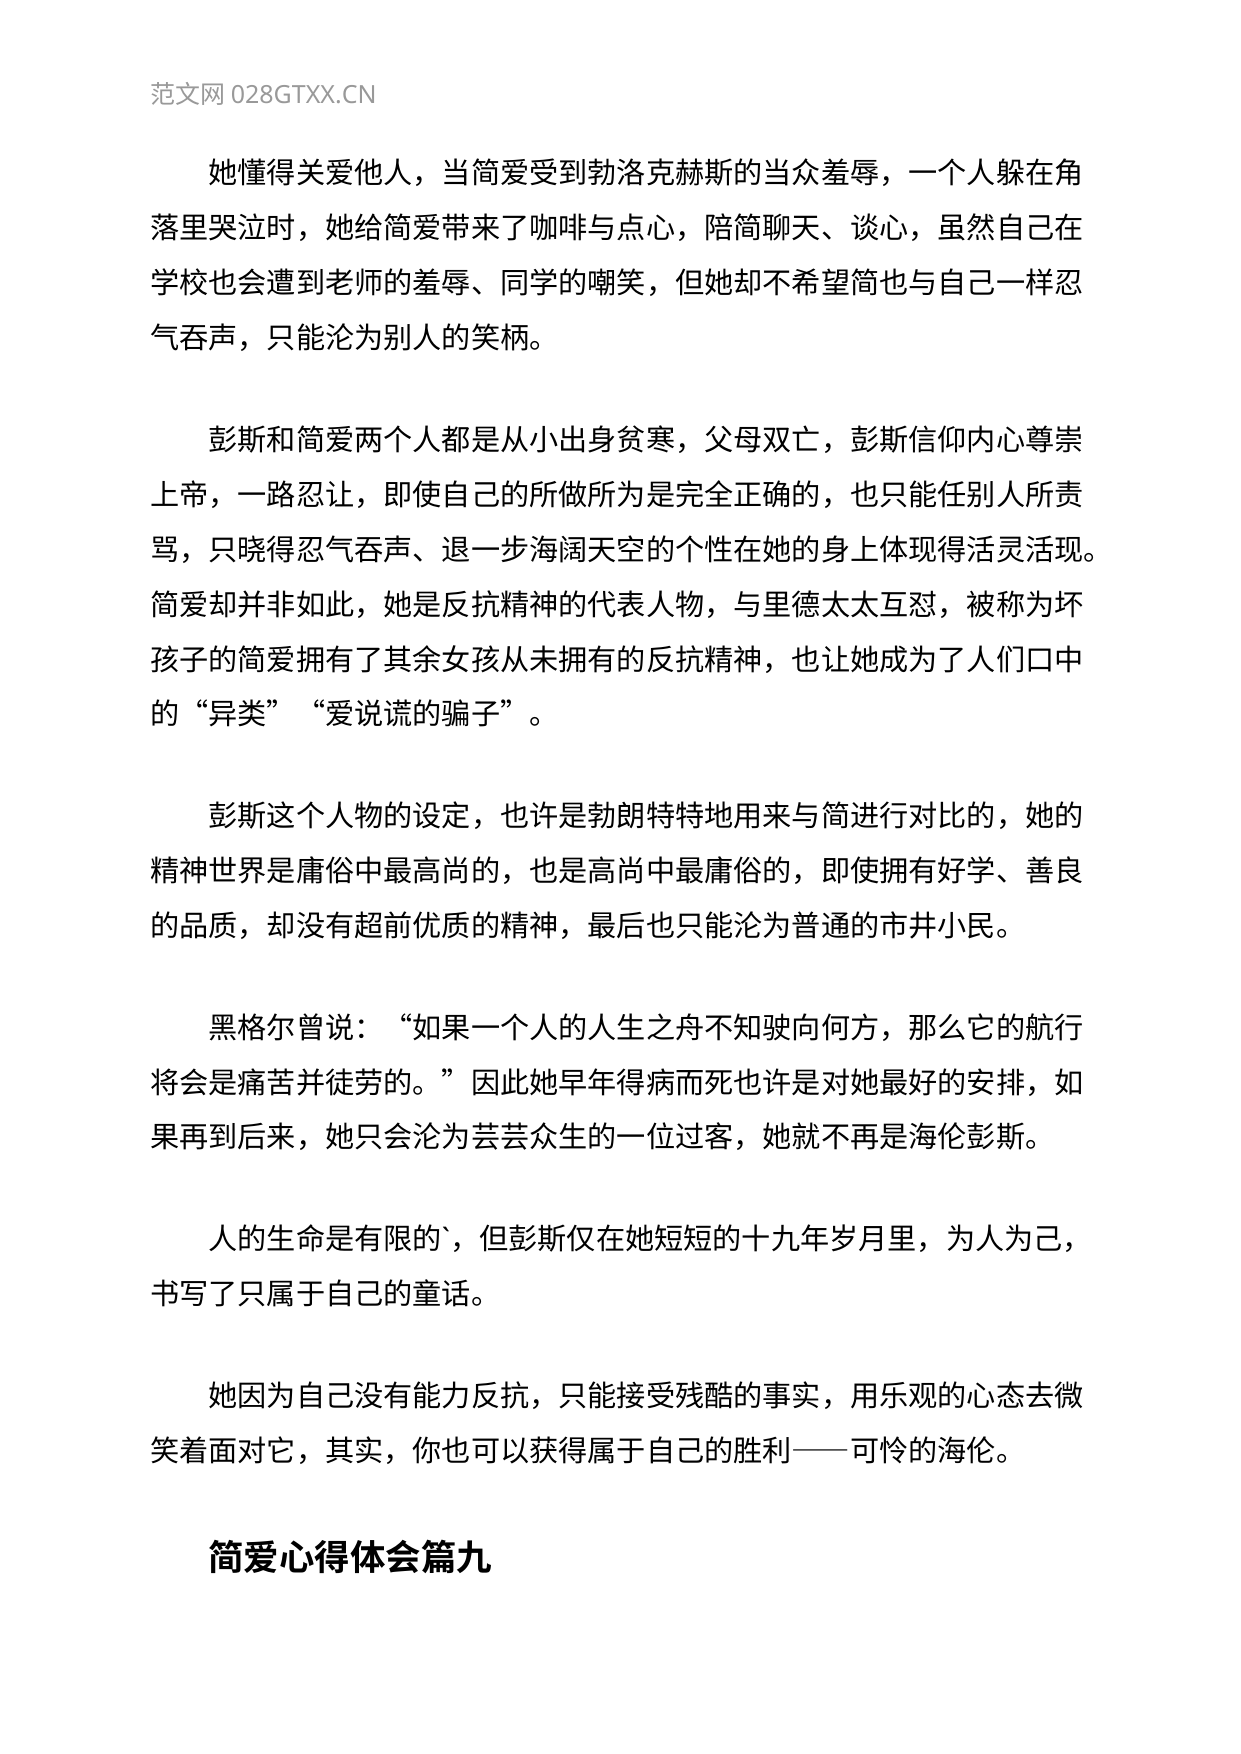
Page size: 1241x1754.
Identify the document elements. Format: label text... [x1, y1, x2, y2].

text 黑格尔曾说：“如果一个人的人生之舟不知驶向何方，那么它的航行将会是痛苦并徒劳的。”因此她早年得病而死也许是对她最好的安排，如果再到后来，她只会沦为芸芸众生的一位过客，她就不再是海伦彭斯。 [150, 1004, 1090, 1156]
text 人的生命是有限的`，但彭斯仅在她短短的十九年岁月里，为人为己，书写了只属于自己的童话。 [150, 1216, 1090, 1313]
text 她因为自己没有能力反抗，只能接受残酷的事实，用乐观的心态去微笑着面对它，其实，你也可以获得属于自己的胜利——可怜的海伦。 [150, 1373, 1090, 1470]
text 彭斯这个人物的设定，也许是勃朗特特地用来与简进行对比的，她的精神世界是庸俗中最高尚的，也是高尚中最庸俗的，即使拥有好学、善良的品质，却没有超前优质的精神，最后也只能沦为普通的市井小民。 [150, 793, 1090, 945]
text 彭斯和简爱两个人都是从小出身贫寒，父母双亡，彭斯信仰内心尊崇上帝，一路忍让，即使自己的所做所为是完全正确的，也只能任别人所责骂，只晓得忍气吞声、退一步海阔天空的个性在她的身上体现得活灵活现。简爱却并非如此，她是反抗精神的代表人物，与里德太太互怼，被称为坏孩子的简爱拥有了其余女孩从未拥有的反抗精神，也让她成为了人们口中的“异类”“爱说谎的骗子”。 [150, 416, 1090, 733]
text 她懂得关爱他人，当简爱受到勃洛克赫斯的当众羞辱，一个人躲在角落里哭泣时，她给简爱带来了咖啡与点心，陪简聊天、谈心，虽然自己在学校也会遭到老师的羞辱、同学的嘲笑，但她却不希望简也与自己一样忍气吞声，只能沦为别人的笑柄。 [150, 150, 1090, 357]
text 简爱心得体会篇九 [150, 1529, 1090, 1581]
